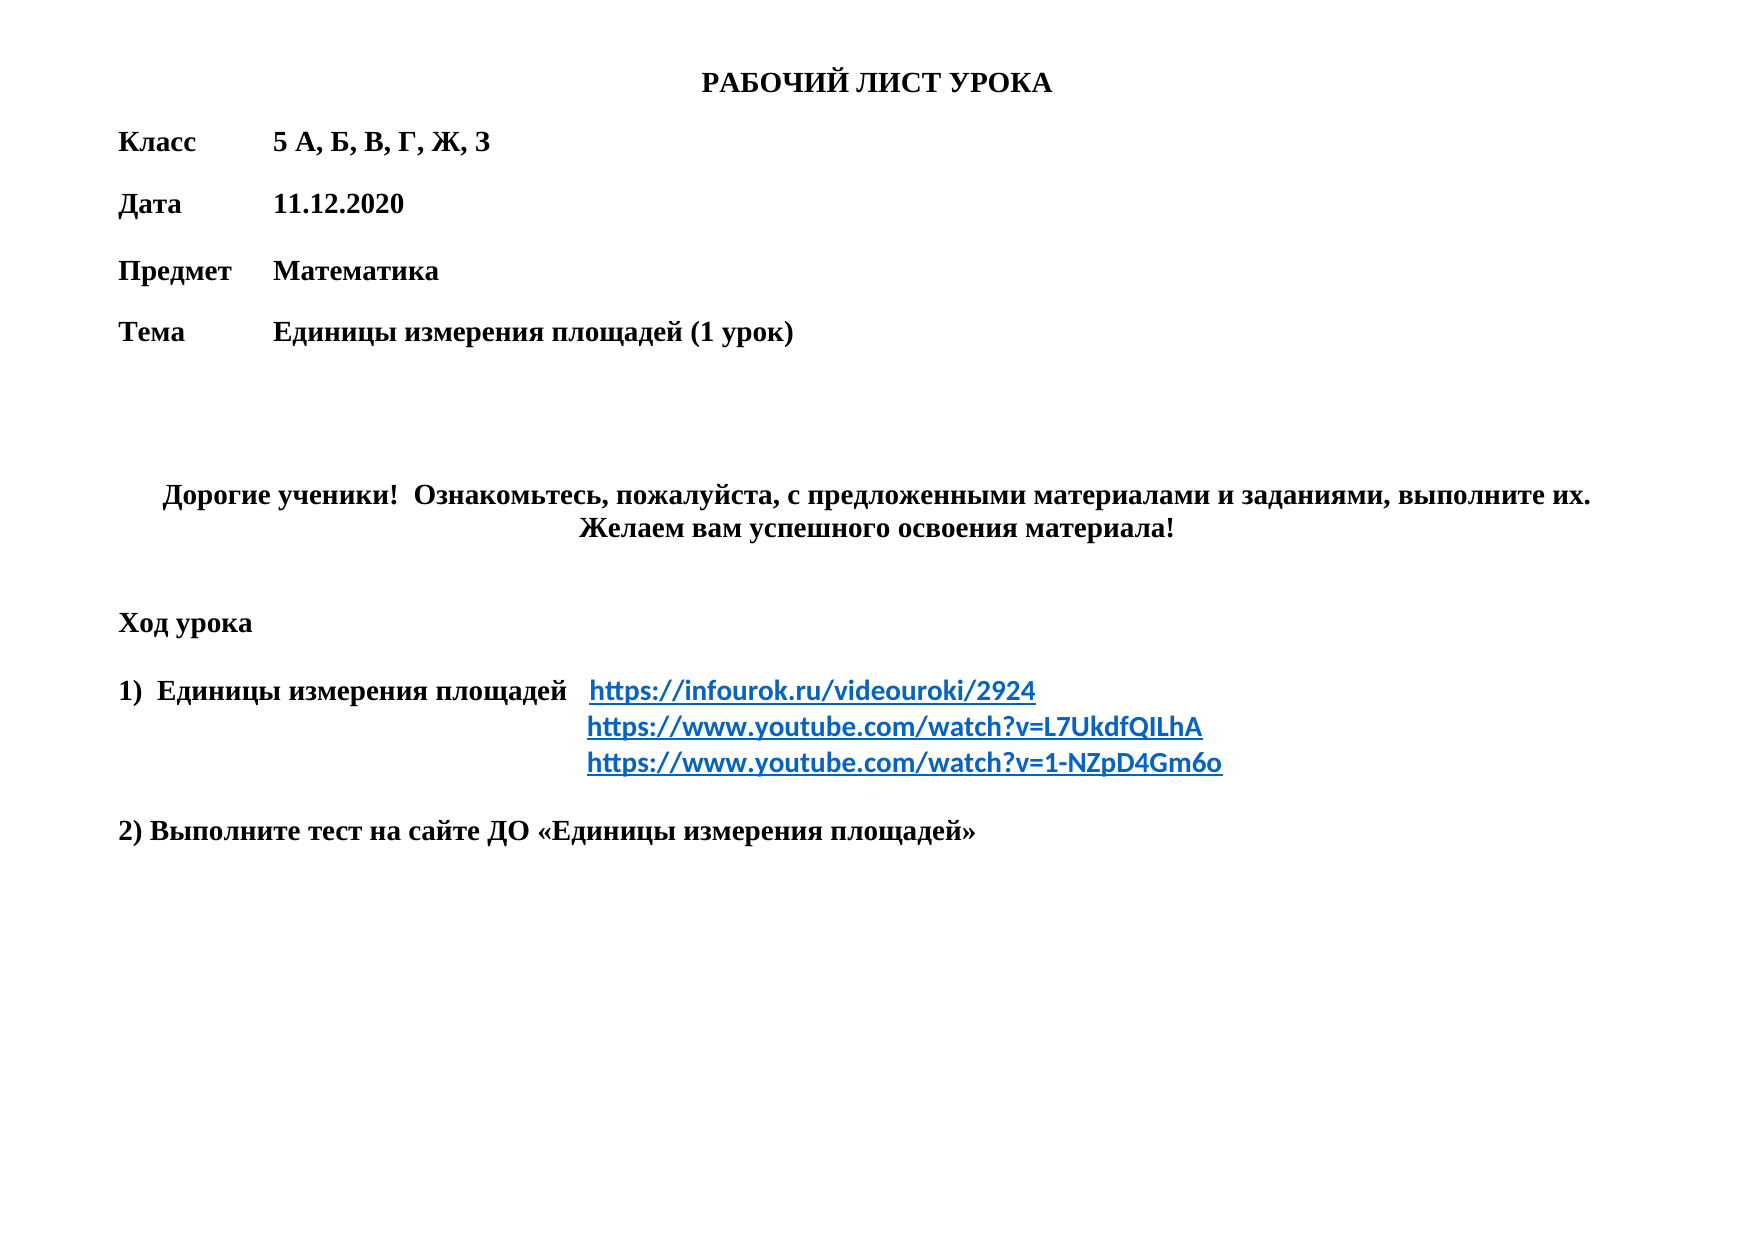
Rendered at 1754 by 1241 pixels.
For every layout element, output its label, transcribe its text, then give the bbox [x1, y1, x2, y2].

text 2) Выполните тест на сайте ДО «Единицы измерения площадей» [118, 813, 1636, 846]
text Дата 11.12.2020 [118, 186, 1636, 219]
text 1) Единицы измерения площадей https://infourok.ru/videouroki/2924 [118, 672, 1636, 708]
text Ход урока [118, 605, 1636, 639]
text Предмет Математика [118, 253, 1636, 287]
text https://www.youtube.com/watch?v=1-NZpD4Gm6o [118, 744, 1636, 779]
text Дорогие ученики! Ознакомьтесь, пожалуйста, с предложенными материалами и заданиями, выполните их. Желаем вам успешного освоения материала! [118, 477, 1636, 544]
text РАБОЧИЙ ЛИСТ УРОКА [118, 65, 1636, 98]
text https://www.youtube.com/watch?v=L7UkdfQILhA [118, 708, 1636, 744]
text Класс 5 А, Б, В, Г, Ж, З [118, 124, 1636, 158]
text Тема Единицы измерения площадей (1 урок) [118, 314, 1636, 348]
